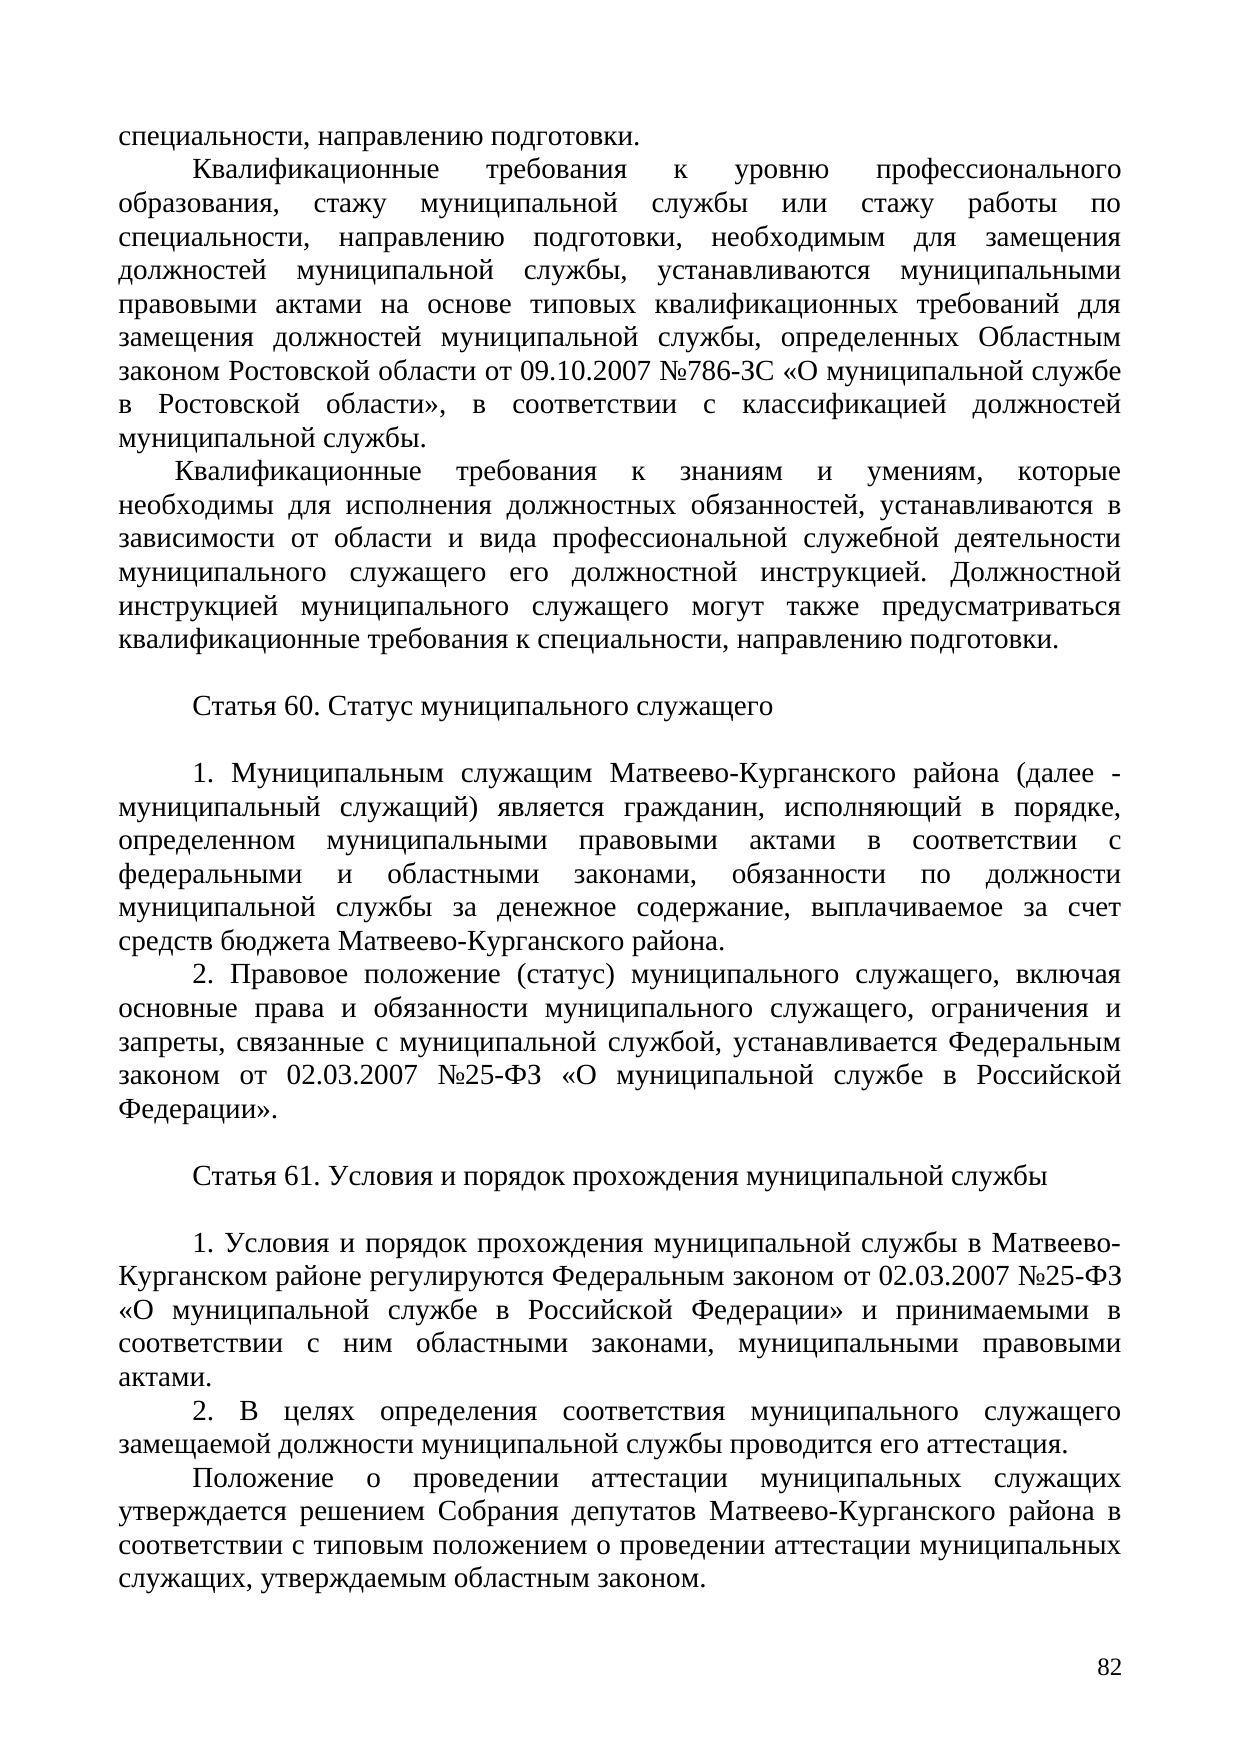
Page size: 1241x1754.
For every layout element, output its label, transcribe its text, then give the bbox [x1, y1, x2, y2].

text Квалификационные требования к знаниям и умениям, которые необходимы для исполнения должностных обязанностей, устанавливаются в зависимости от области и вида профессиональной служебной деятельности муниципального служащего его должностной инструкцией. Должностной инструкцией муниципального служащего могут также предусматриваться квалификационные требования к специальности, направлению подготовки. [118, 453, 1122, 655]
text Квалификационные требования к уровню профессионального образования, стажу муниципальной службы или стажу работы по специальности, направлению подготовки, необходимым для замещения должностей муниципальной службы, устанавливаются муниципальными правовыми актами на основе типовых квалификационных требований для замещения должностей муниципальной службы, определенных Областным законом Ростовской области от 09.10.2007 №786-ЗС «О муниципальной службе в Ростовской области», в соответствии с классификацией должностей муниципальной службы. [118, 152, 1122, 453]
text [118, 118, 1122, 152]
text Положение о проведении аттестации муниципальных служащих утверждается решением Собрания депутатов Матвеево-Курганского района в соответствии с типовым положением о проведении аттестации муниципальных служащих, утверждаемым областным законом. [118, 1460, 1122, 1594]
text Статья 61. Условия и порядок прохождения муниципальной службы [118, 1158, 1122, 1191]
text 1. Условия и порядок прохождения муниципальной службы в Матвеево-Курганском районе регулируются Федеральным законом от 02.03.2007 №25-ФЗ «О муниципальной службе в Российской Федерации» и принимаемыми в соответствии с ним областными законами, муниципальными правовыми актами. [118, 1225, 1122, 1393]
text Статья 60. Статус муниципального служащего [118, 688, 1122, 722]
text 2. Правовое положение (статус) муниципального служащего, включая основные права и обязанности муниципального служащего, ограничения и запреты, связанные с муниципальной службой, устанавливается Федеральным законом от 02.03.2007 №25-ФЗ «О муниципальной службе в Российской Федерации». [118, 957, 1122, 1124]
text 2. В целях определения соответствия муниципального служащего замещаемой должности муниципальной службы проводится его аттестация. [118, 1393, 1122, 1460]
text 1. Муниципальным служащим Матвеево-Курганского района (далее - муниципальный служащий) является гражданин, исполняющий в порядке, определенном муниципальными правовыми актами в соответствии с федеральными и областными законами, обязанности по должности муниципальной службы за денежное содержание, выплачиваемое за счет средств бюджета Матвеево-Курганского района. [118, 755, 1122, 957]
